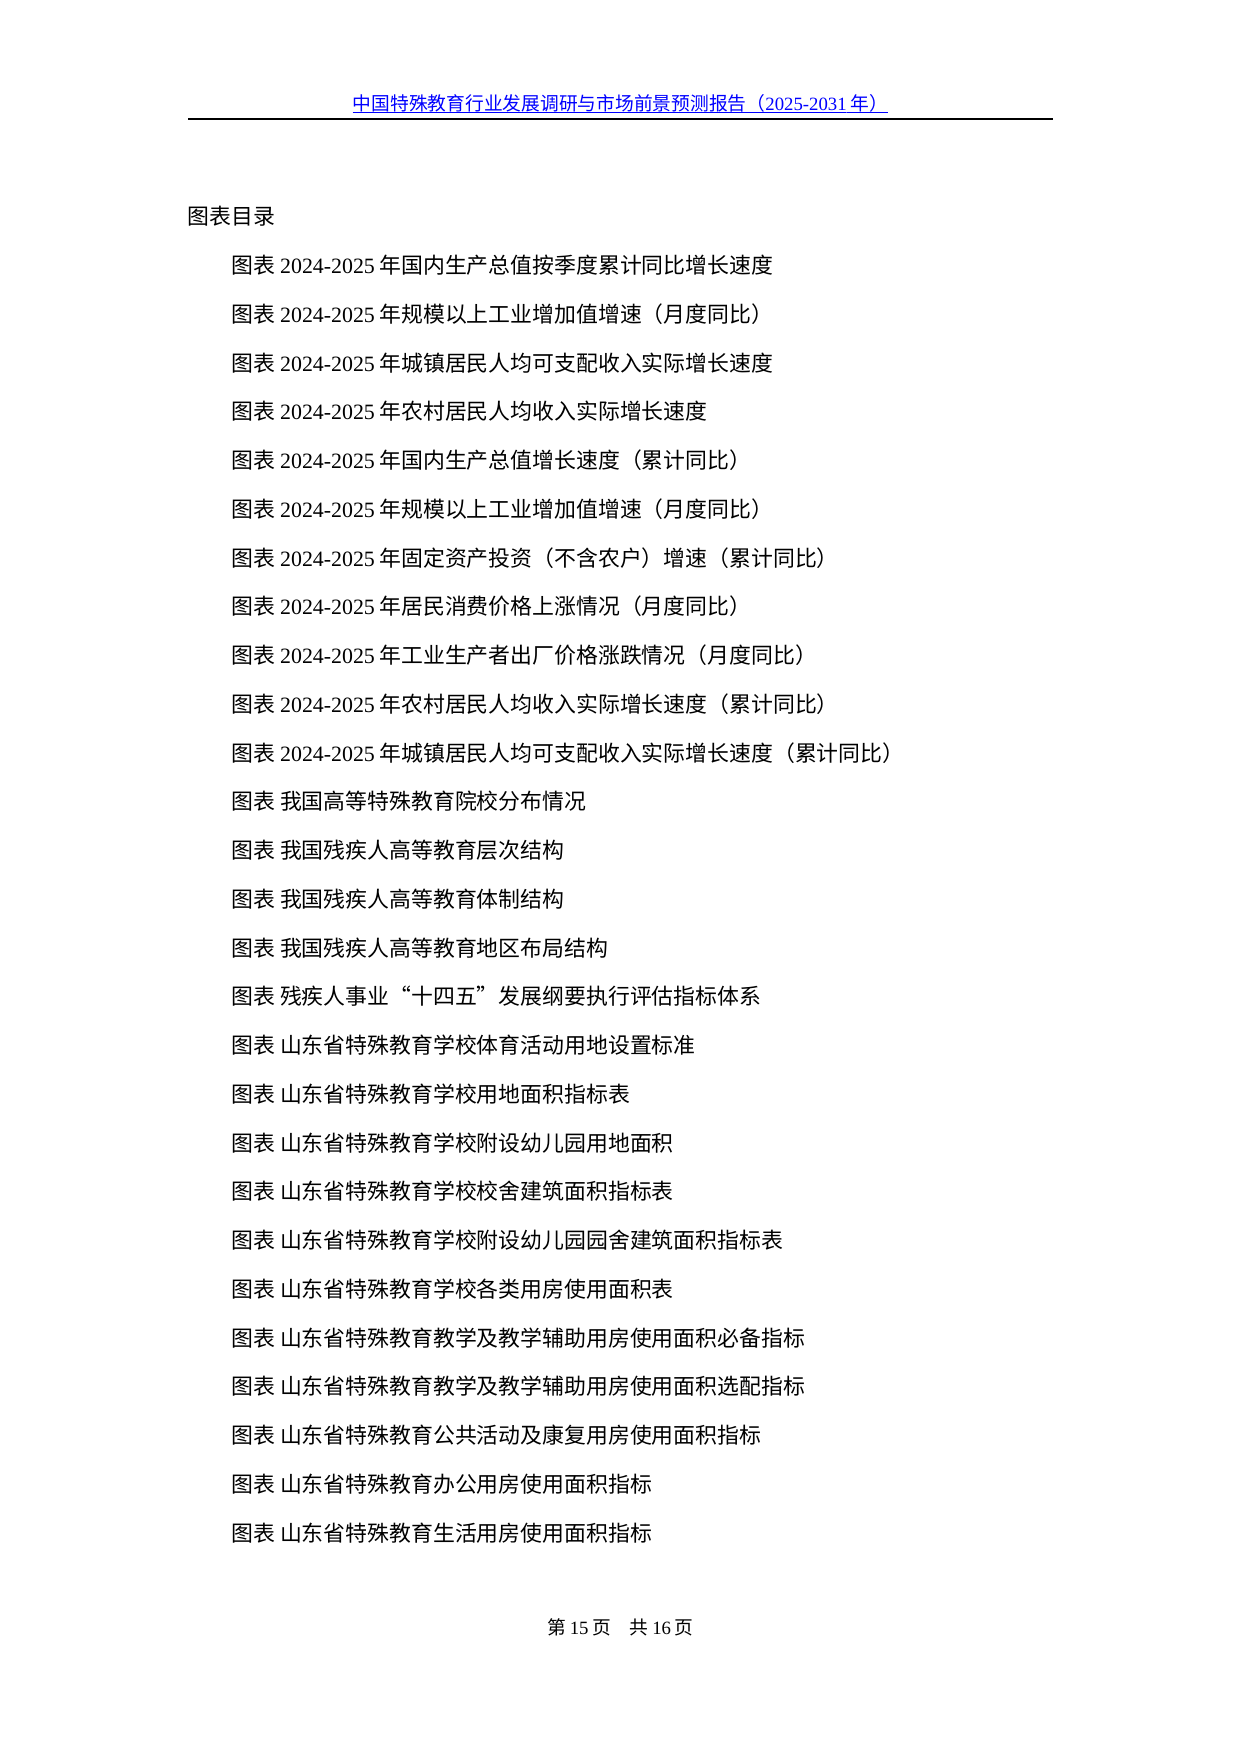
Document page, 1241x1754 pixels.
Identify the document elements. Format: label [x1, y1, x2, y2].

text [187, 150, 1053, 1548]
